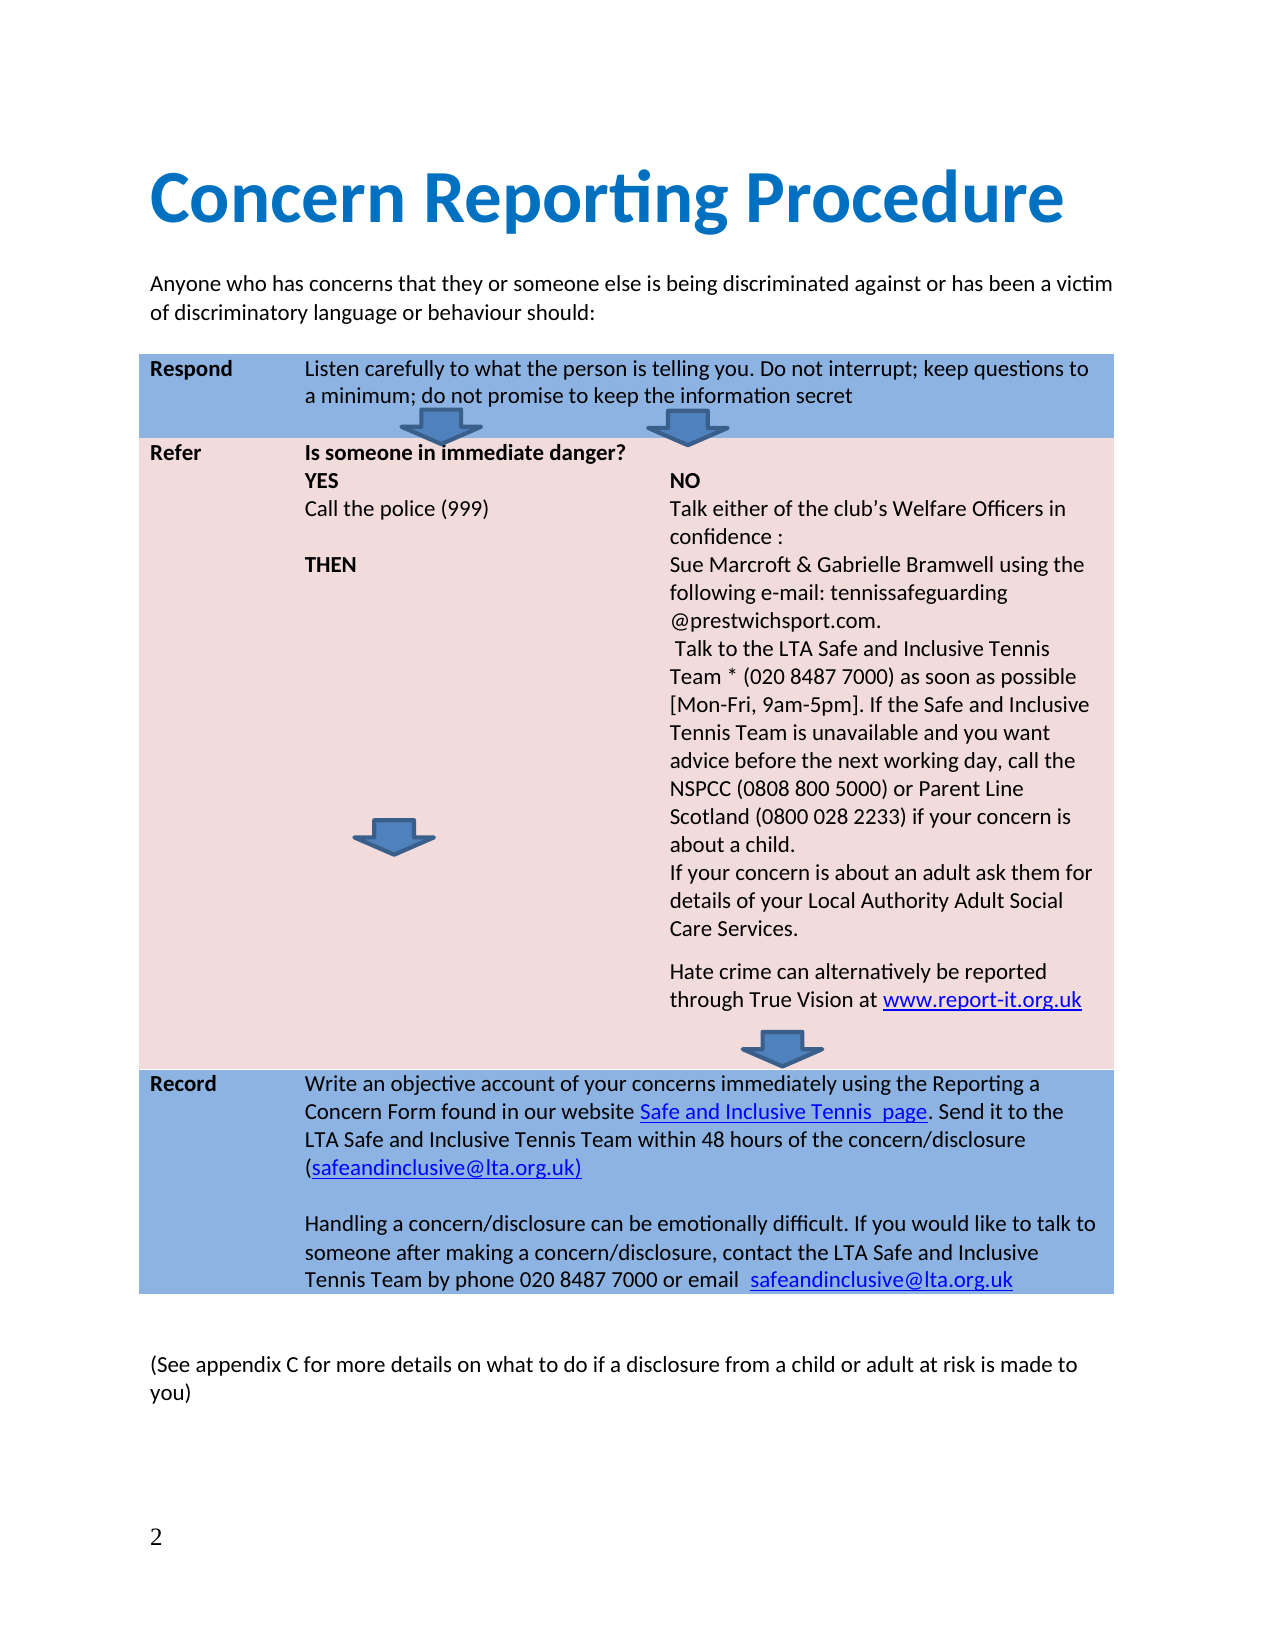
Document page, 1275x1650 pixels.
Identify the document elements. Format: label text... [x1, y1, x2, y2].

table_cell Write an objective account of your concerns immediately using the Reporting a Concern Form found in our website Safe and Inclusive Tennis page. Send it to the LTA Safe and Inclusive Tennis Team within 48 hours of the concern/disclosure (safeandinclusive@lta.org.uk) Handling a concern/disclosure can be emotionally difficult. If you would like to talk to someone after making a concern/disclosure, contact the LTA Safe and Inclusive Tennis Team by phone 020 8487 7000 or email safeandinclusive@lta.org.uk [293, 1070, 1114, 1294]
table_header Respond [139, 354, 293, 438]
text (See appendix C for more details on what to do if a disclosure from a child or adult at risk is made to you) [150, 1350, 1125, 1406]
table_header Listen carefully to what the person is telling you. Do not interrupt; keep questions to a minimum; do not promise to keep the information secret [293, 354, 1114, 438]
text Anyone who has concerns that they or someone else is being discriminated against or has been a victim of discriminatory language or behaviour should: [150, 269, 1125, 326]
table_cell Record [139, 1070, 293, 1294]
table_cell NO Talk either of the club’s Welfare Officers in confidence : Sue Marcroft & Gabrielle Bramwell using the following e-mail: tennissafeguarding @prestwichsport.com. Talk to the LTA Safe and Inclusive Tennis Team * (020 8487 7000) as soon as possible [Mon-Fri, 9am-5pm]. If the Safe and Inclusive Tennis Team is unavailable and you want advice before the next working day, call the NSPCC (0808 800 5000) or Parent Line Scotland (0800 028 2233) if your concern is about a child. If your concern is about an adult ask them for details of your Local Authority Adult Social Care Services. Hate crime can alternatively be reported through True Vision at www.report-it.org.uk [658, 438, 1114, 1069]
table_cell Refer [139, 438, 293, 1069]
text Concern Reporting Procedure [150, 150, 1125, 242]
table_cell Is someone in immediate danger? YES Call the police (999) THEN [293, 438, 658, 1069]
